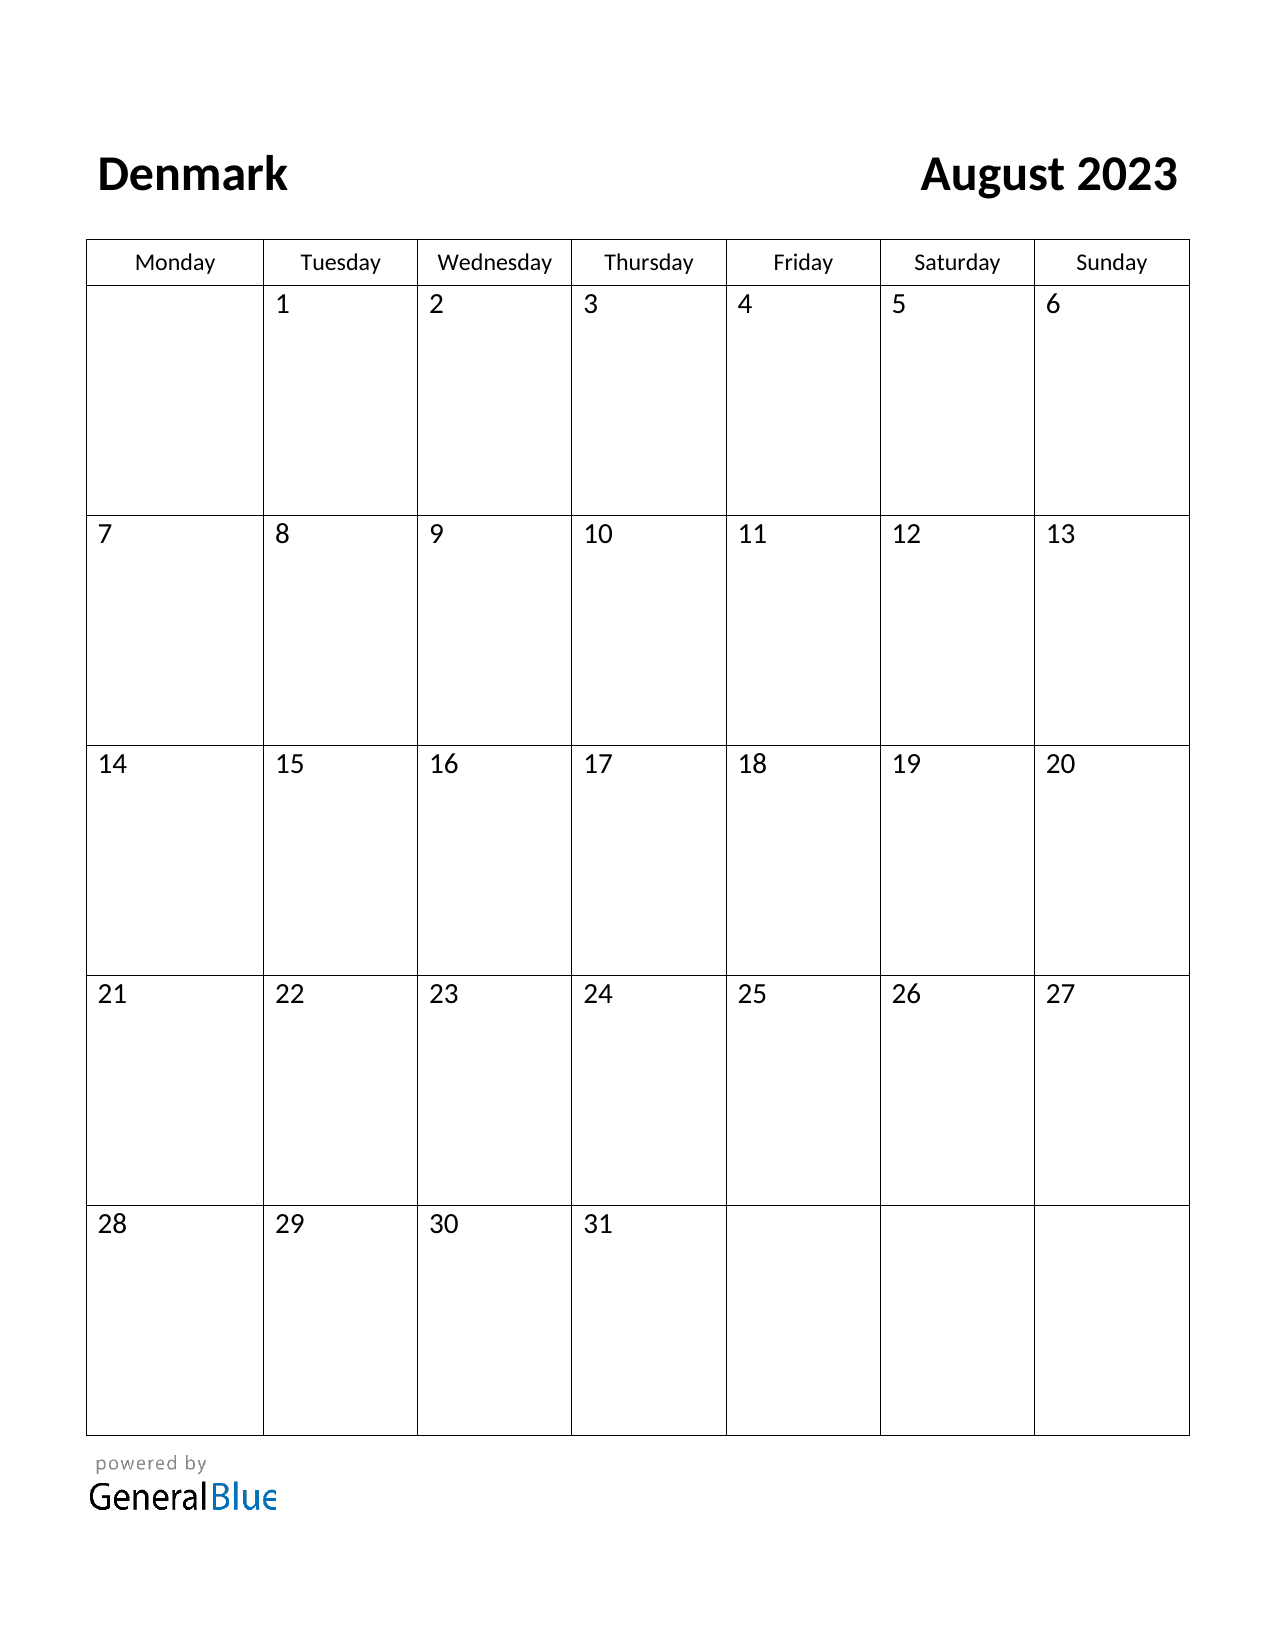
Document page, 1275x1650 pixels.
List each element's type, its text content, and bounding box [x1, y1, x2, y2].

table_header Denmark [86, 105, 572, 239]
table_cell Monday [87, 240, 263, 284]
table_cell [1035, 548, 1189, 744]
table_cell 5 [881, 286, 1034, 318]
table_cell [264, 778, 417, 974]
table_cell 24 [572, 976, 726, 1008]
table_cell 25 [727, 976, 880, 1008]
table_cell 8 [264, 516, 417, 548]
table_cell [881, 778, 1034, 974]
table_cell 27 [1035, 976, 1189, 1008]
table_cell 30 [418, 1206, 571, 1238]
table_cell 12 [881, 516, 1034, 548]
table_cell 3 [572, 286, 726, 318]
table_cell [87, 318, 263, 514]
table_cell Tuesday [264, 240, 417, 284]
table_cell [572, 1238, 726, 1434]
table_cell 15 [264, 746, 417, 778]
table_cell [572, 778, 726, 974]
table_cell [727, 1238, 880, 1434]
table_cell Friday [727, 240, 880, 284]
table_cell 7 [87, 516, 263, 548]
table_cell Wednesday [418, 240, 571, 284]
table_cell [264, 1008, 417, 1204]
table_cell [1035, 778, 1189, 974]
table_cell [418, 548, 571, 744]
table_cell [264, 1238, 417, 1434]
table_cell [881, 1008, 1034, 1204]
table_cell [572, 548, 726, 744]
table_cell 23 [418, 976, 571, 1008]
table_cell [572, 1008, 726, 1204]
table_cell 11 [727, 516, 880, 548]
table_cell 14 [87, 746, 263, 778]
table_cell [87, 548, 263, 744]
table_cell [418, 1238, 571, 1434]
table_cell [1035, 1206, 1189, 1238]
table_cell 9 [418, 516, 571, 548]
table_cell [418, 1008, 571, 1204]
table_cell [881, 318, 1034, 514]
picture [88, 1452, 276, 1515]
table_cell [264, 318, 417, 514]
table_cell [87, 1238, 263, 1434]
table_cell [418, 318, 571, 514]
table_cell 18 [727, 746, 880, 778]
table_cell 2 [418, 286, 571, 318]
table_cell 28 [87, 1206, 263, 1238]
table_cell 6 [1035, 286, 1189, 318]
table_cell 22 [264, 976, 417, 1008]
table_cell 21 [87, 976, 263, 1008]
table_cell [87, 1008, 263, 1204]
table_cell [881, 1206, 1034, 1238]
table_cell 31 [572, 1206, 726, 1238]
table_cell [1035, 318, 1189, 514]
table_cell 19 [881, 746, 1034, 778]
table_cell [87, 286, 263, 318]
table_cell 26 [881, 976, 1034, 1008]
table_cell [1035, 1238, 1189, 1434]
table_header August 2023 [572, 105, 1189, 239]
table_cell 1 [264, 286, 417, 318]
table_cell [727, 1206, 880, 1238]
table_cell Thursday [572, 240, 726, 284]
table_cell 20 [1035, 746, 1189, 778]
table_cell [727, 548, 880, 744]
table_cell [1035, 1008, 1189, 1204]
table_cell [727, 1008, 880, 1204]
table_cell [418, 778, 571, 974]
table_cell 4 [727, 286, 880, 318]
table_cell [881, 548, 1034, 744]
table_cell [264, 548, 417, 744]
table_cell [727, 778, 880, 974]
table_cell [572, 318, 726, 514]
table_cell 16 [418, 746, 571, 778]
table_cell 10 [572, 516, 726, 548]
table_cell 29 [264, 1206, 417, 1238]
table_cell [86, 1436, 1189, 1534]
table_cell 17 [572, 746, 726, 778]
table_cell [87, 778, 263, 974]
table_cell Saturday [881, 240, 1034, 284]
table_cell 13 [1035, 516, 1189, 548]
table_cell Sunday [1035, 240, 1189, 284]
table_cell [881, 1238, 1034, 1434]
table_cell [727, 318, 880, 514]
